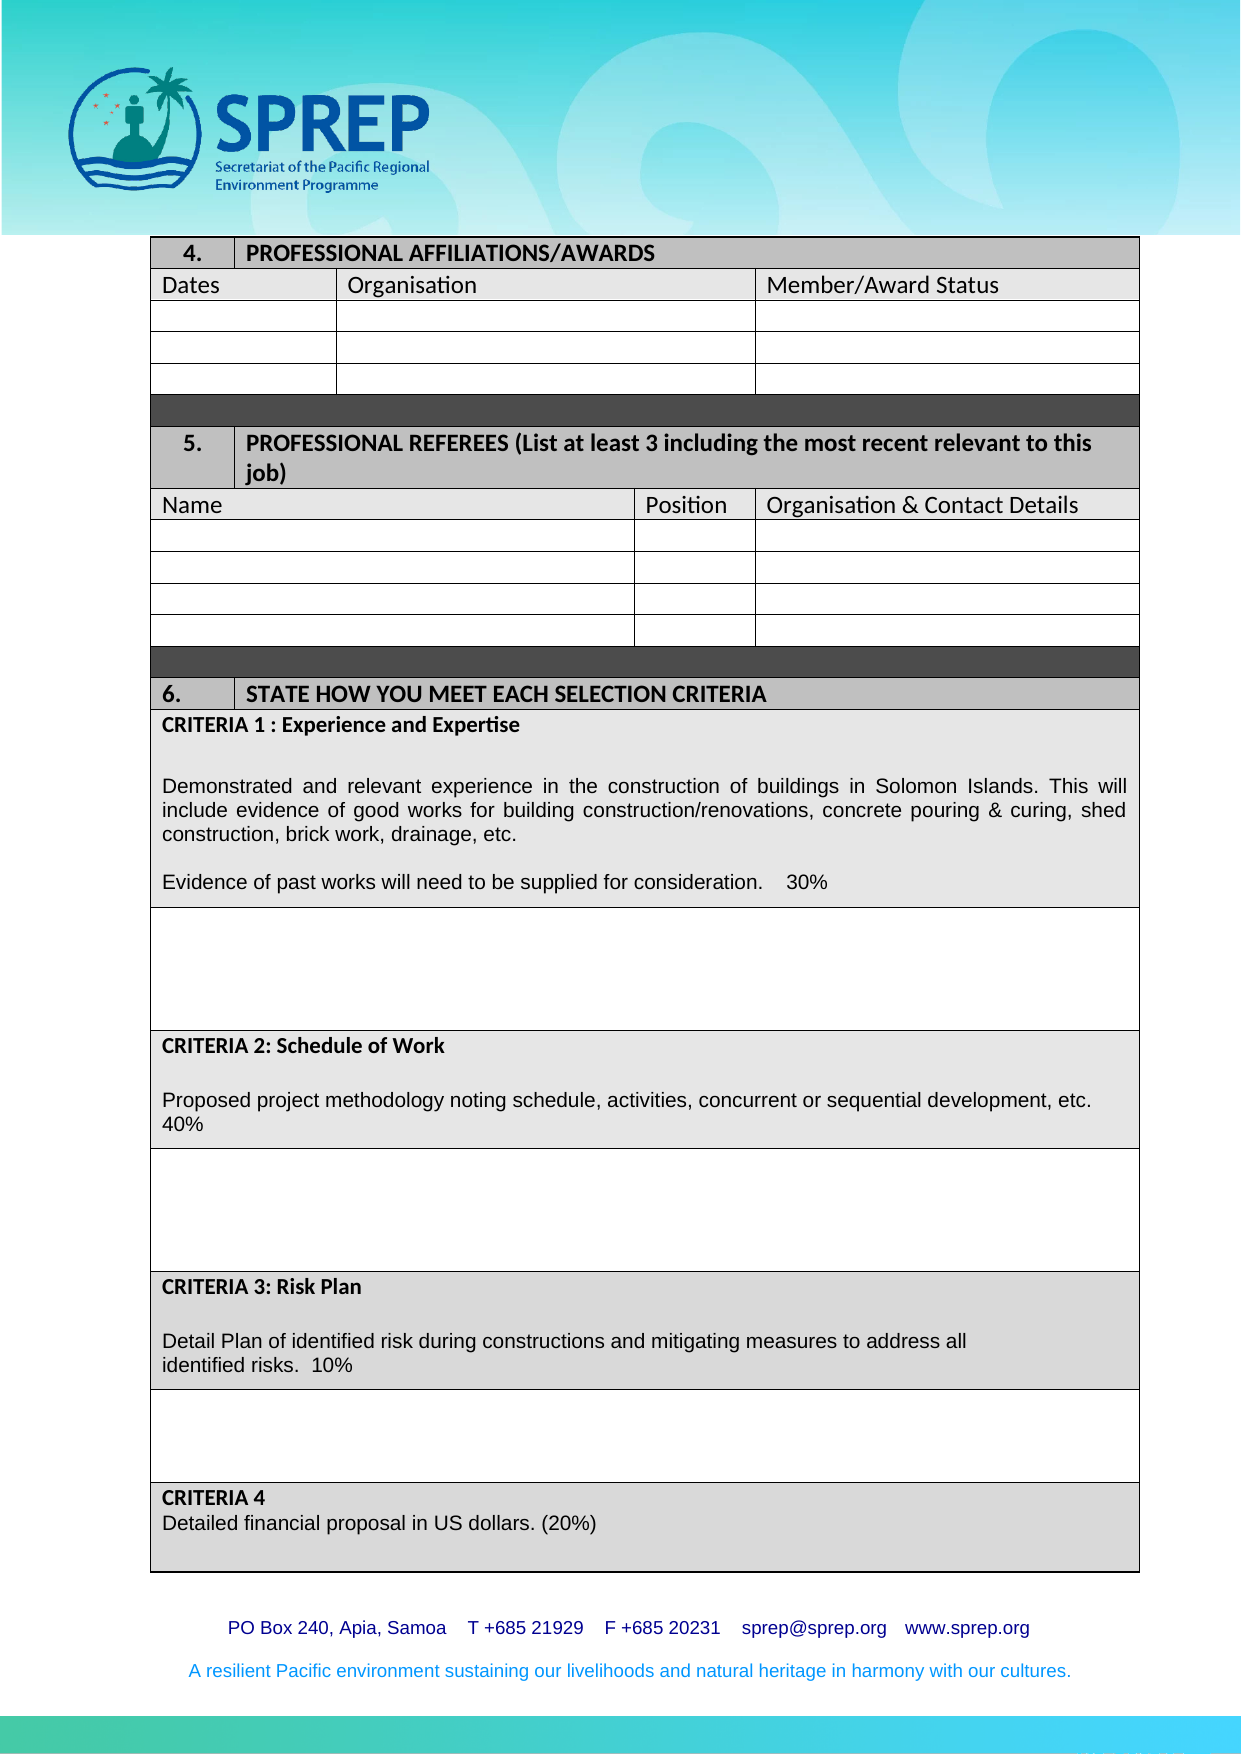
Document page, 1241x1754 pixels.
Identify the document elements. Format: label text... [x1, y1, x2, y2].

table_cell [151, 395, 1139, 426]
table_cell [151, 615, 634, 646]
table_cell Dates [151, 269, 336, 299]
table_cell Position [635, 489, 755, 519]
table_cell CRITERIA 4 Detailed financial proposal in US dollars. (20%) [151, 1483, 1139, 1571]
table_cell [151, 364, 336, 394]
table_cell [635, 552, 755, 582]
table_cell CRITERIA 2: Schedule of Work Proposed project methodology noting schedule, activities, concurrent or sequential development, etc. 40% [151, 1031, 1139, 1148]
table_cell CRITERIA 1 : Experience and Expertise Demonstrated and relevant experience in the construction of buildings in Solomon Islands. This will include evidence of good works for building construction/renovations, concrete pouring & curing, shed construction, brick work, drainage, etc. Evidence of past works will need to be supplied for consideration. 30% [151, 710, 1139, 907]
table_cell Organisation [337, 269, 755, 299]
table_cell [635, 520, 755, 551]
table_cell [337, 364, 755, 394]
table_cell [756, 584, 1139, 614]
table_cell [151, 647, 1139, 677]
picture [1, 0, 1241, 235]
table_cell [756, 332, 1139, 363]
table_cell STATE HOW YOU MEET EACH SELECTION CRITERIA [235, 678, 1139, 709]
table_cell [151, 520, 634, 551]
table_cell [337, 301, 755, 331]
table_cell 5. [151, 427, 234, 488]
table_cell Organisation & Contact Details [756, 489, 1139, 519]
table_cell 4. [151, 238, 234, 268]
table_cell [635, 615, 755, 646]
picture [0, 1716, 1241, 1754]
table_cell [151, 1390, 1139, 1482]
table_cell [756, 615, 1139, 646]
table_cell [151, 552, 634, 582]
table_cell [756, 301, 1139, 331]
table_cell [337, 332, 755, 363]
table_cell PROFESSIONAL AFFILIATIONS/AWARDS [235, 238, 1139, 268]
table_cell PROFESSIONAL REFEREES (List at least 3 including the most recent relevant to this job) [235, 427, 1139, 488]
table_cell [756, 364, 1139, 394]
table_cell [151, 332, 336, 363]
table_cell [151, 1149, 1139, 1271]
table_cell Member/Award Status [756, 269, 1139, 299]
table_cell CRITERIA 3: Risk Plan Detail Plan of identified risk during constructions and mitigating measures to address all identified risks. 10% [151, 1272, 1139, 1389]
table_cell 6. [151, 678, 234, 709]
table_cell [635, 584, 755, 614]
table_cell [756, 520, 1139, 551]
table_cell [151, 908, 1139, 1030]
table_cell [756, 552, 1139, 582]
table_cell Name [151, 489, 634, 519]
table_cell [151, 301, 336, 331]
table_cell [151, 584, 634, 614]
